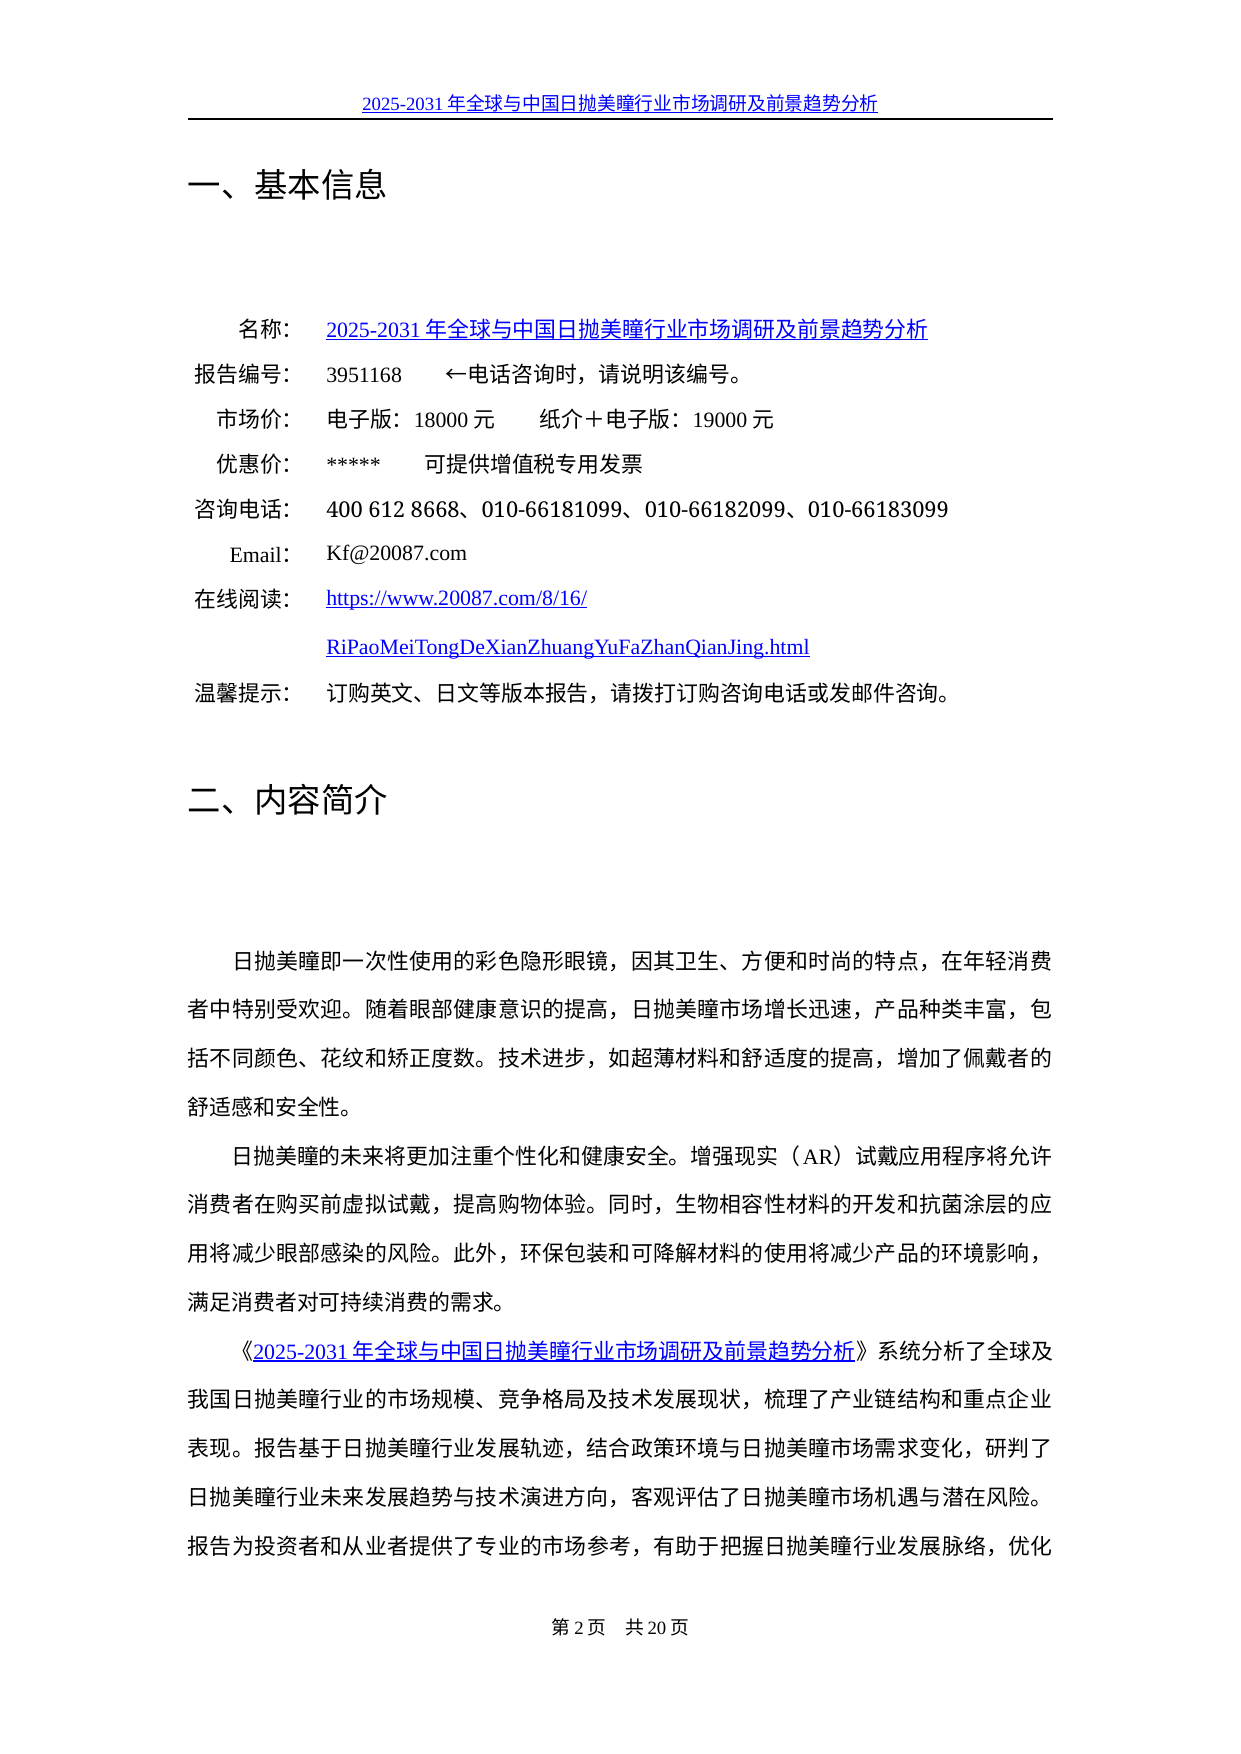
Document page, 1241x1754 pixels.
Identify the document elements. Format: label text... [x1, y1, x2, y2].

title 二、内容简介 [187, 766, 1053, 831]
table_cell 3951168 ←电话咨询时，请说明该编号。 [315, 357, 1073, 402]
table_cell Email： [167, 537, 315, 582]
table_cell 咨询电话： [167, 492, 315, 537]
table_cell [315, 582, 1073, 675]
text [187, 943, 1053, 1561]
table_cell Kf@20087.com [315, 537, 1073, 582]
table_header 名称： [167, 312, 315, 357]
table_cell 在线阅读： [167, 582, 315, 675]
table_cell 400 612 8668、010-66181099、010-66182099、010-66183099 [315, 492, 1073, 537]
table_cell 市场价： [167, 402, 315, 447]
title 一、基本信息 [187, 150, 1053, 215]
table_cell 温馨提示： [167, 675, 315, 720]
table_cell 优惠价： [167, 447, 315, 492]
table_cell 报告编号： [167, 357, 315, 402]
table_cell 电子版：18000 元 纸介＋电子版：19000 元 [315, 402, 1073, 447]
table_header 2025-2031年全球与中国日抛美瞳行业市场调研及前景趋势分析 [315, 312, 1073, 357]
table_cell 订购英文、日文等版本报告，请拨打订购咨询电话或发邮件咨询。 [315, 675, 1073, 720]
table_cell ***** 可提供增值税专用发票 [315, 447, 1073, 492]
